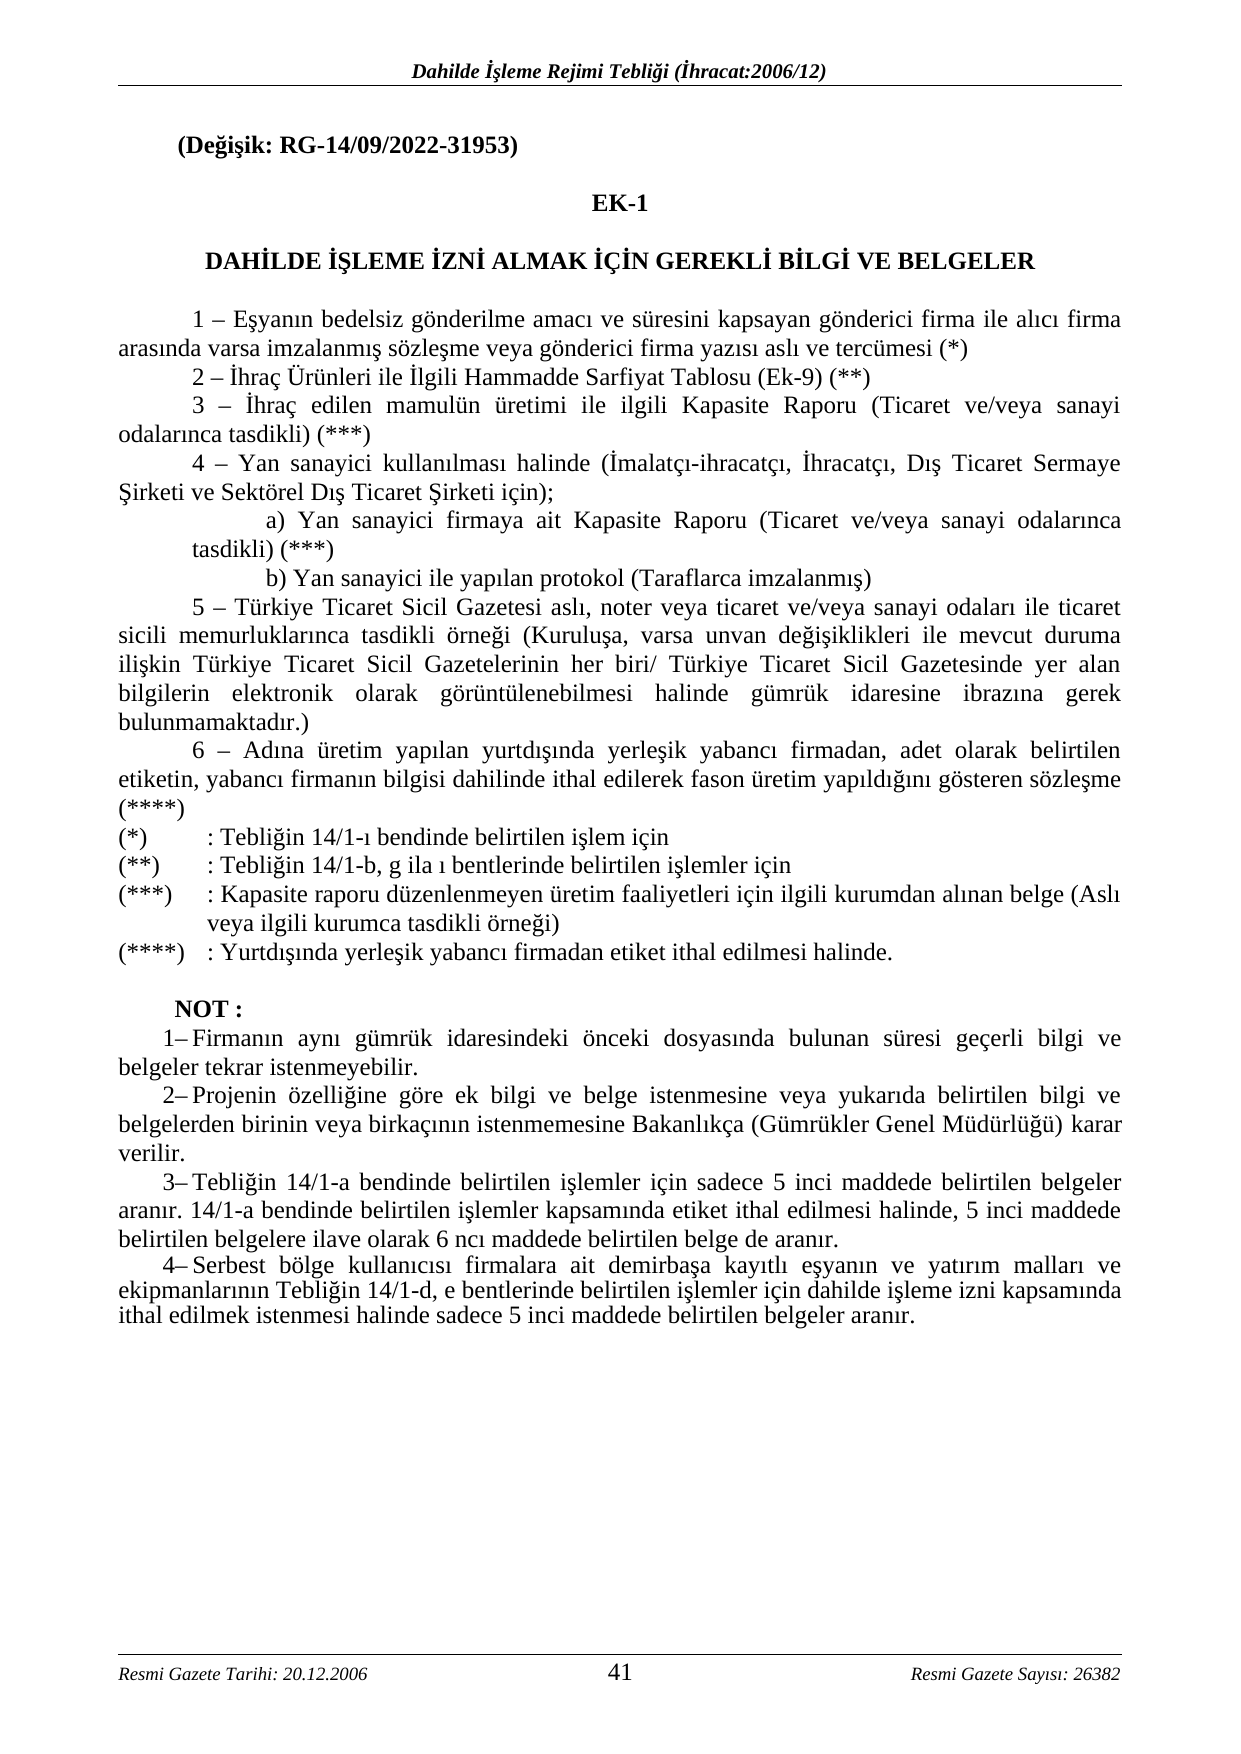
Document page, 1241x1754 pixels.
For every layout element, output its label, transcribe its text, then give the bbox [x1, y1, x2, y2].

text 2– Projenin özelliğine göre ek bilgi ve belge istenmesine veya yukarıda belirtilen bilgi ve belgelerden birinin veya birkaçının istenmemesine Bakanlıkça (Gümrükler Genel Müdürlüğü) karar verilir. [118, 1081, 1122, 1167]
text 4– Serbest bölge kullanıcısı firmalara ait demirbaşa kayıtlı eşyanın ve yatırım malları ve ekipmanlarının Tebliğin 14/1-d, e bentlerinde belirtilen işlemler için dahilde işleme izni kapsamında ithal edilmek istenmesi halinde sadece 5 inci maddede belirtilen belgeler aranır. [118, 1253, 1122, 1328]
text (*) : Tebliğin 14/1-ı bendinde belirtilen işlem için [118, 822, 1122, 851]
text (****) : Yurtdışında yerleşik yabancı firmadan etiket ithal edilmesi halinde. [118, 937, 1122, 966]
text EK-1 [118, 188, 1122, 217]
text 4 – Yan sanayici kullanılması halinde (İmalatçı-ihracatçı, İhracatçı, Dış Ticaret Sermaye Şirketi ve Sektörel Dış Ticaret Şirketi için); [118, 448, 1122, 506]
text 5 – Türkiye Ticaret Sicil Gazetesi aslı, noter veya ticaret ve/veya sanayi odaları ile ticaret sicili memurluklarınca tasdikli örneği (Kuruluşa, varsa unvan değişiklikleri ile mevcut duruma ilişkin Türkiye Ticaret Sicil Gazetelerinin her biri/ Türkiye Ticaret Sicil Gazetesinde yer alan bilgilerin elektronik olarak görüntülenebilmesi halinde gümrük idaresine ibrazına gerek bulunmamaktadır.) [118, 592, 1122, 736]
text 3– Tebliğin 14/1-a bendinde belirtilen işlemler için sadece 5 inci maddede belirtilen belgeler aranır. 14/1-a bendinde belirtilen işlemler kapsamında etiket ithal edilmesi halinde, 5 inci maddede belirtilen belgelere ilave olarak 6 ncı maddede belirtilen belge de aranır. [118, 1167, 1122, 1253]
text DAHİLDE İŞLEME İZNİ ALMAK İÇİN GEREKLİ BİLGİ VE BELGELER [118, 246, 1122, 275]
text NOT : [118, 994, 1122, 1023]
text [118, 131, 1122, 159]
text 1 – Eşyanın bedelsiz gönderilme amacı ve süresini kapsayan gönderici firma ile alıcı firma arasında varsa imzalanmış sözleşme veya gönderici firma yazısı aslı ve tercümesi (*) [118, 304, 1122, 362]
text 6 – Adına üretim yapılan yurtdışında yerleşik yabancı firmadan, adet olarak belirtilen etiketin, yabancı firmanın bilgisi dahilinde ithal edilerek fason üretim yapıldığını gösteren sözleşme (****) [118, 736, 1122, 822]
text a) Yan sanayici firmaya ait Kapasite Raporu (Ticaret ve/veya sanayi odalarınca tasdikli) (***) [192, 506, 1122, 563]
text (***) : Kapasite raporu düzenlenmeyen üretim faaliyetleri için ilgili kurumdan alınan belge (Aslı veya ilgili kurumca tasdikli örneği) [118, 879, 1122, 937]
text b) Yan sanayici ile yapılan protokol (Taraflarca imzalanmış) [192, 563, 1122, 592]
text 3 – İhraç edilen mamulün üretimi ile ilgili Kapasite Raporu (Ticaret ve/veya sanayi odalarınca tasdikli) (***) [118, 391, 1122, 448]
text (**) : Tebliğin 14/1-b, g ila ı bentlerinde belirtilen işlemler için [118, 851, 1122, 879]
text 1– Firmanın aynı gümrük idaresindeki önceki dosyasında bulunan süresi geçerli bilgi ve belgeler tekrar istenmeyebilir. [118, 1023, 1122, 1081]
text 2 – İhraç Ürünleri ile İlgili Hammadde Sarfiyat Tablosu (Ek-9) (**) [118, 362, 1122, 391]
